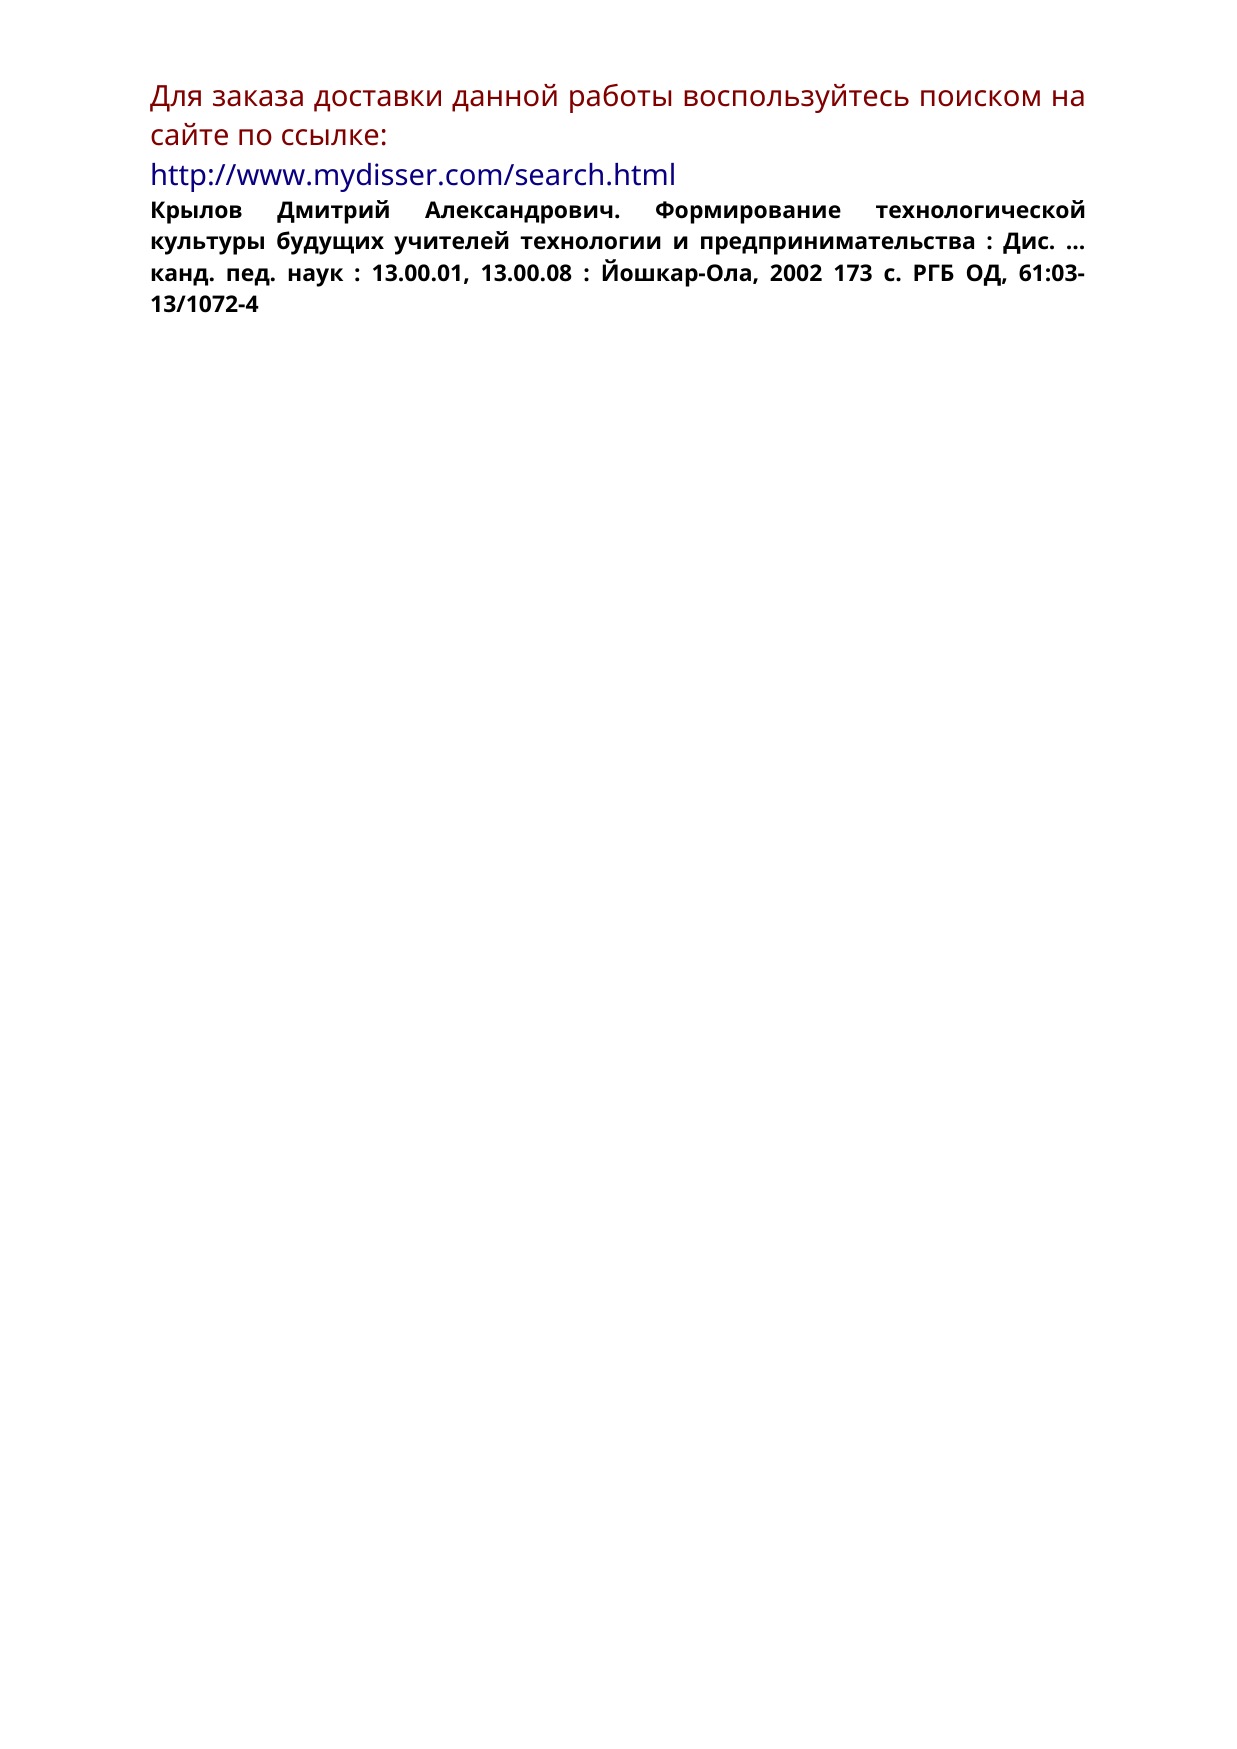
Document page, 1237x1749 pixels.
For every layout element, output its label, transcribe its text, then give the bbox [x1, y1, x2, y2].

text Крылов Дмитрий Александрович. Формирование технологической культуры будущих учителей технологии и предпринимательства : Дис. ... канд. пед. наук : 13.00.01, 13.00.08 : Йошкар-Ола, 2002 173 c. РГБ ОД, 61:03-13/1072-4 [150, 194, 1086, 319]
